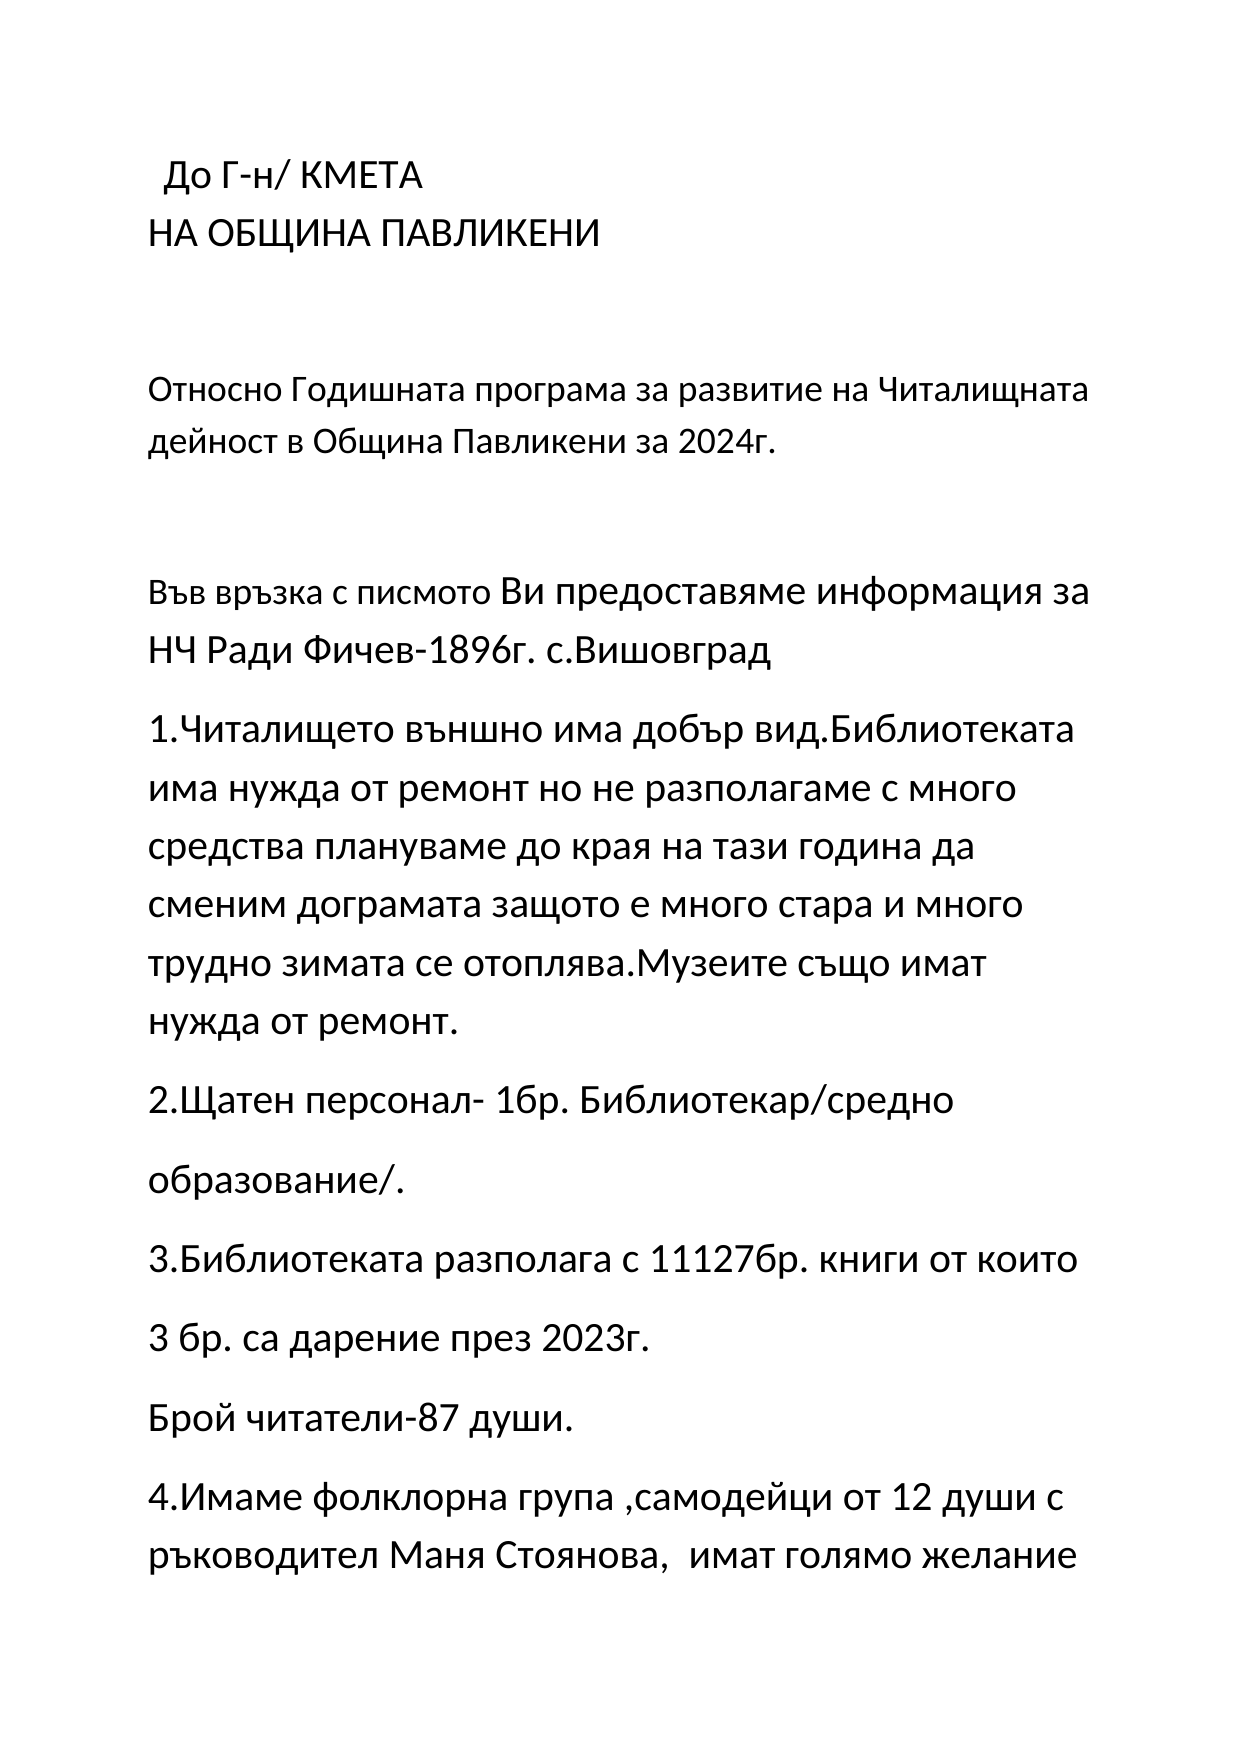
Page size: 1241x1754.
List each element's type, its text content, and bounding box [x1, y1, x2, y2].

text Брой читатели-87 души. [148, 1391, 1093, 1441]
text 1.Читалището външно има добър вид.Библиотеката има нужда от ремонт но не разполагаме с много средства плануваме до края на тази година да сменим дограмата защото е много стара и много трудно зимата се отоплява.Музеите също имат нужда от ремонт. [148, 702, 1093, 1045]
text 3 бр. са дарение през 2023г. [148, 1311, 1093, 1362]
text До Г-н/ КМЕТА НА ОБЩИНА ПАВЛИКЕНИ [148, 148, 1093, 257]
text образование/. [148, 1153, 1093, 1204]
text 3.Библиотеката разполага с 11127бр. книги от които [148, 1232, 1093, 1283]
text Относно Годишната програма за развитие на Читалищната дейност в Община Павликени за 2024г. [148, 364, 1093, 463]
text Във връзка с писмото Ви предоставяме информация за НЧ Ради Фичев-1896г. с.Вишовград [148, 564, 1093, 674]
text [148, 1470, 1093, 1579]
text 2.Щатен персонал- 1бр. Библиотекар/средно [148, 1073, 1093, 1124]
